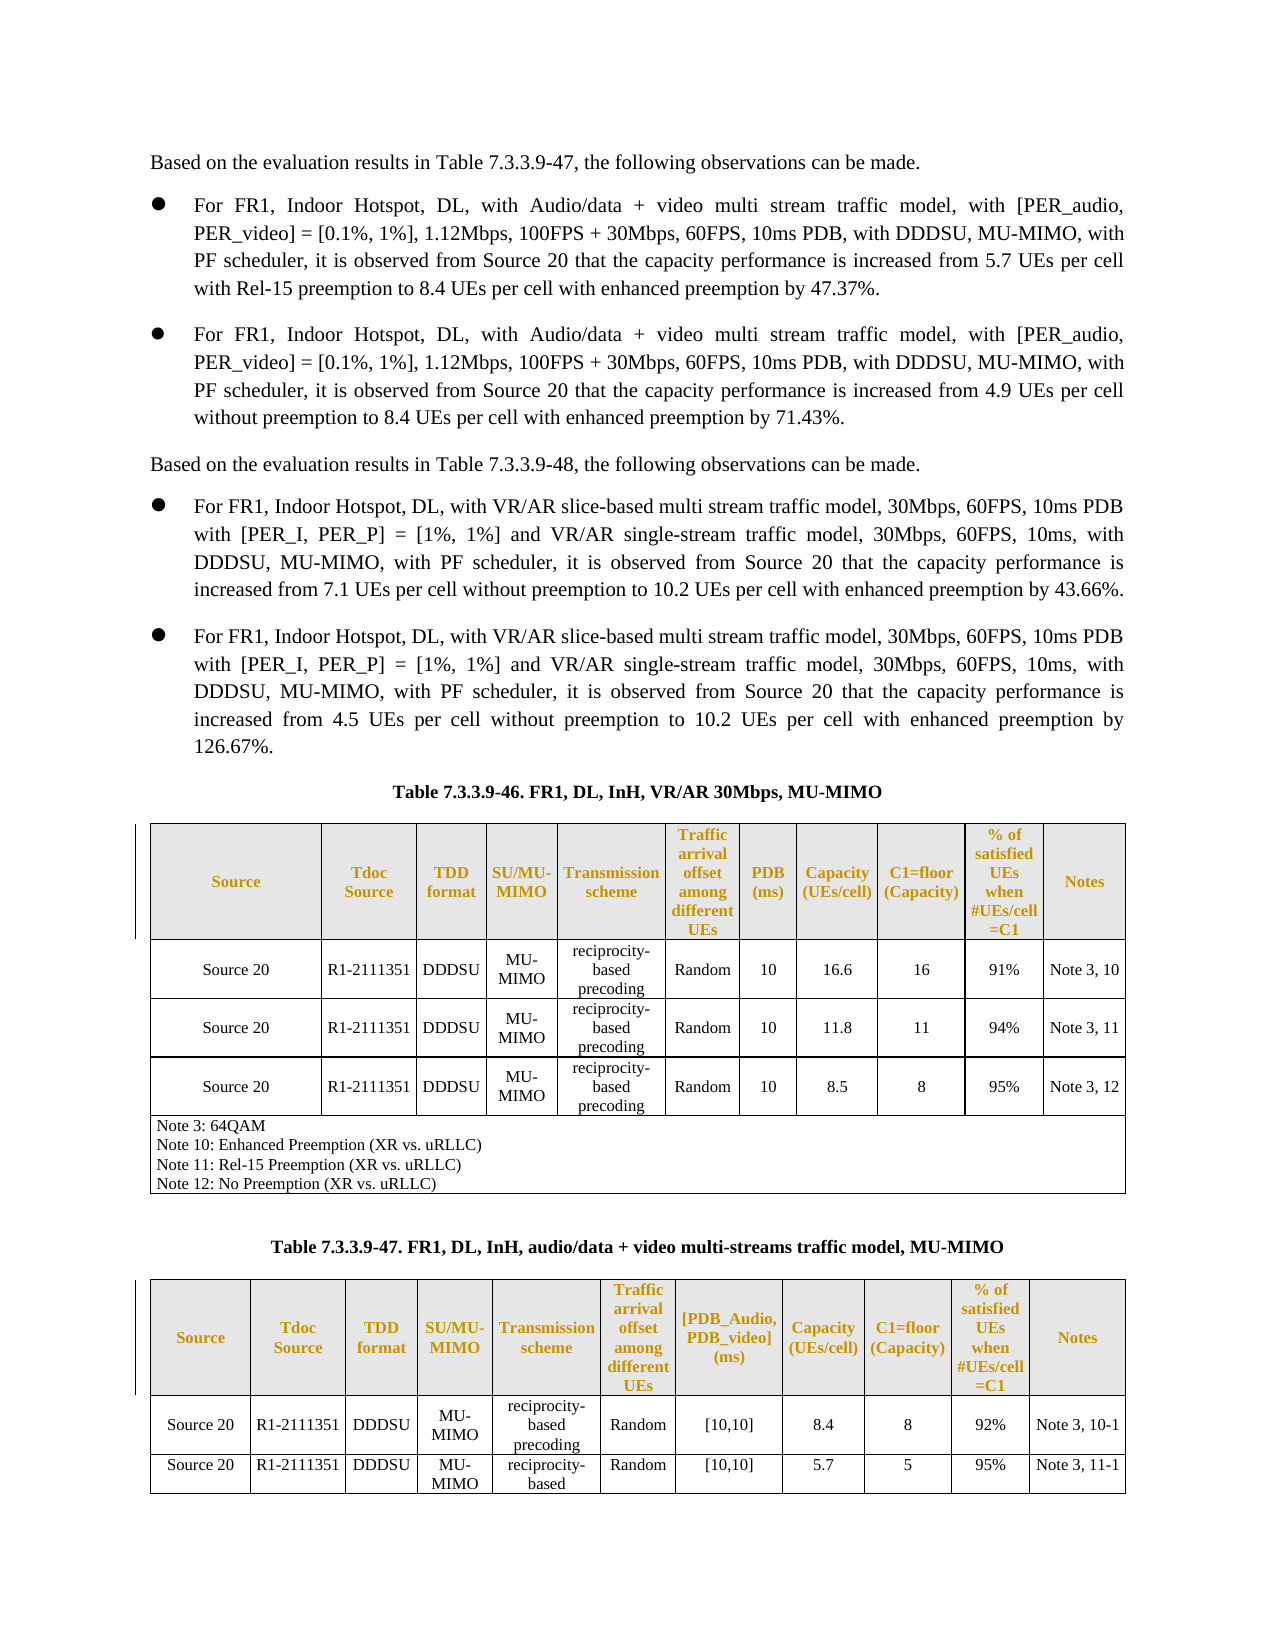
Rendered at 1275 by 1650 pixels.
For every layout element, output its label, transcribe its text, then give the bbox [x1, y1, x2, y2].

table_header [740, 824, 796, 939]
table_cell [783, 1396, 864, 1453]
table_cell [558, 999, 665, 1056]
text Based on the evaluation results in Table 7.3.3.9-2, the following observations can be made. [150, 150, 1125, 174]
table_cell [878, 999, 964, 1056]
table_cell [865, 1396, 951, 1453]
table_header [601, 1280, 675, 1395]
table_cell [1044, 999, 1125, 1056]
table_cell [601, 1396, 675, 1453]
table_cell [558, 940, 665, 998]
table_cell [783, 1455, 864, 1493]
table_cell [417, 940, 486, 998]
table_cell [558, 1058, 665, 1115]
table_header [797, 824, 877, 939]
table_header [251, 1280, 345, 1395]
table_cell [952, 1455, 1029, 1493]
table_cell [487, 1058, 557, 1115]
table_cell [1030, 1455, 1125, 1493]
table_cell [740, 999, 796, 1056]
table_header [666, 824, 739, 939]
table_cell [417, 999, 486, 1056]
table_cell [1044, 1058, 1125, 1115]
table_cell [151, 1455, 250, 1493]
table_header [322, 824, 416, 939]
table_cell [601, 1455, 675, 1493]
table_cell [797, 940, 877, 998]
list For FR1, Indoor Hotspot, DL, with VR/AR slice-based multi stream traffic model, 30Mbps, 60FPS, 10ms PDB with [PER_I, PER_P] = [1%, 1%] and VR/AR single-stream traffic model, 30Mbps, 60FPS, 10ms, with DDDSU, MU-MIMO, with PF scheduler, it is observed from Source 20 that the capacity performance is increased from 4.5 UEs per cell without preemption to 10.2 UEs per cell with enhanced preemption by 126.67%. [150, 624, 1125, 758]
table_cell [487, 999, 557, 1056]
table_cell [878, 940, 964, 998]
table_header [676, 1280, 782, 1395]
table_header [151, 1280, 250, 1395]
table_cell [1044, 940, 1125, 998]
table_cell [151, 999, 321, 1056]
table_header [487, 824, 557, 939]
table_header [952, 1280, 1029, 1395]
text Table 7.3.3.9-2. FR1, DL, InH, audio/data + video multi-streams traffic model, MU-MIMO [150, 1236, 1125, 1258]
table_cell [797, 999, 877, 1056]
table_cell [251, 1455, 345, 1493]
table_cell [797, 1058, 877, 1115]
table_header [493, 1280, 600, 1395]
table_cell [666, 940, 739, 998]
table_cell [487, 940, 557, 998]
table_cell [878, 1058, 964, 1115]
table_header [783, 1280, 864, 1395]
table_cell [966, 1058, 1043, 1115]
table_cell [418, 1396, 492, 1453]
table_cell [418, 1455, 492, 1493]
list For FR1, Indoor Hotspot, DL, with VR/AR slice-based multi stream traffic model, 30Mbps, 60FPS, 10ms PDB with [PER_I, PER_P] = [1%, 1%] and VR/AR single-stream traffic model, 30Mbps, 60FPS, 10ms, with DDDSU, MU-MIMO, with PF scheduler, it is observed from Source 20 that the capacity performance is increased from 7.1 UEs per cell without preemption to 10.2 UEs per cell with enhanced preemption by 43.66%. [150, 494, 1125, 601]
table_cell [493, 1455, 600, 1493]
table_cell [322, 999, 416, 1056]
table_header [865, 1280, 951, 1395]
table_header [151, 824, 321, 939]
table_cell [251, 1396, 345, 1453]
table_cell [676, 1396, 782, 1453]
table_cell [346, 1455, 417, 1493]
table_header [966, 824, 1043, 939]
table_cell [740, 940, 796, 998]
text Table 7.3.3.9-1. FR1, DL, InH, VR/AR 30Mbps, MU-MIMO [150, 781, 1125, 802]
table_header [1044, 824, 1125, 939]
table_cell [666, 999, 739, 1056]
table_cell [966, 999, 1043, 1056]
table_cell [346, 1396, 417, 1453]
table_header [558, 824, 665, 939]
text Based on the evaluation results in Table 7.3.3.9-3, the following observations can be made. [150, 451, 1125, 476]
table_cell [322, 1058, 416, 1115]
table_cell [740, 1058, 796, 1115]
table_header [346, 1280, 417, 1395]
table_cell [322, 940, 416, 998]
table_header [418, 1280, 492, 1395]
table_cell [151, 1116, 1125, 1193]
list For FR1, Indoor Hotspot, DL, with Audio/data + video multi stream traffic model, with [PER_audio, PER_video] = [0.1%, 1%], 1.12Mbps, 100FPS + 30Mbps, 60FPS, 10ms PDB, with DDDSU, MU-MIMO, with PF scheduler, it is observed from Source 20 that the capacity performance is increased from 4.9 UEs per cell without preemption to 8.4 UEs per cell with enhanced preemption by 71.43%. [150, 322, 1125, 429]
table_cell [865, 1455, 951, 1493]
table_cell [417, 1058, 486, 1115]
list For FR1, Indoor Hotspot, DL, with Audio/data + video multi stream traffic model, with [PER_audio, PER_video] = [0.1%, 1%], 1.12Mbps, 100FPS + 30Mbps, 60FPS, 10ms PDB, with DDDSU, MU-MIMO, with PF scheduler, it is observed from Source 20 that the capacity performance is increased from 5.7 UEs per cell with Rel-15 preemption to 8.4 UEs per cell with enhanced preemption by 47.37%. [150, 193, 1125, 300]
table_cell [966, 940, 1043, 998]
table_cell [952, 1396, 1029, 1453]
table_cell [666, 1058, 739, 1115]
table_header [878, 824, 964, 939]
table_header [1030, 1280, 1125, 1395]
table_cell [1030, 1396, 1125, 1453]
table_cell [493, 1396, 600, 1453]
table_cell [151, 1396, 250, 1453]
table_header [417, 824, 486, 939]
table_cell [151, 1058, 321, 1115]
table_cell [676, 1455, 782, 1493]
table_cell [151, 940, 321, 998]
